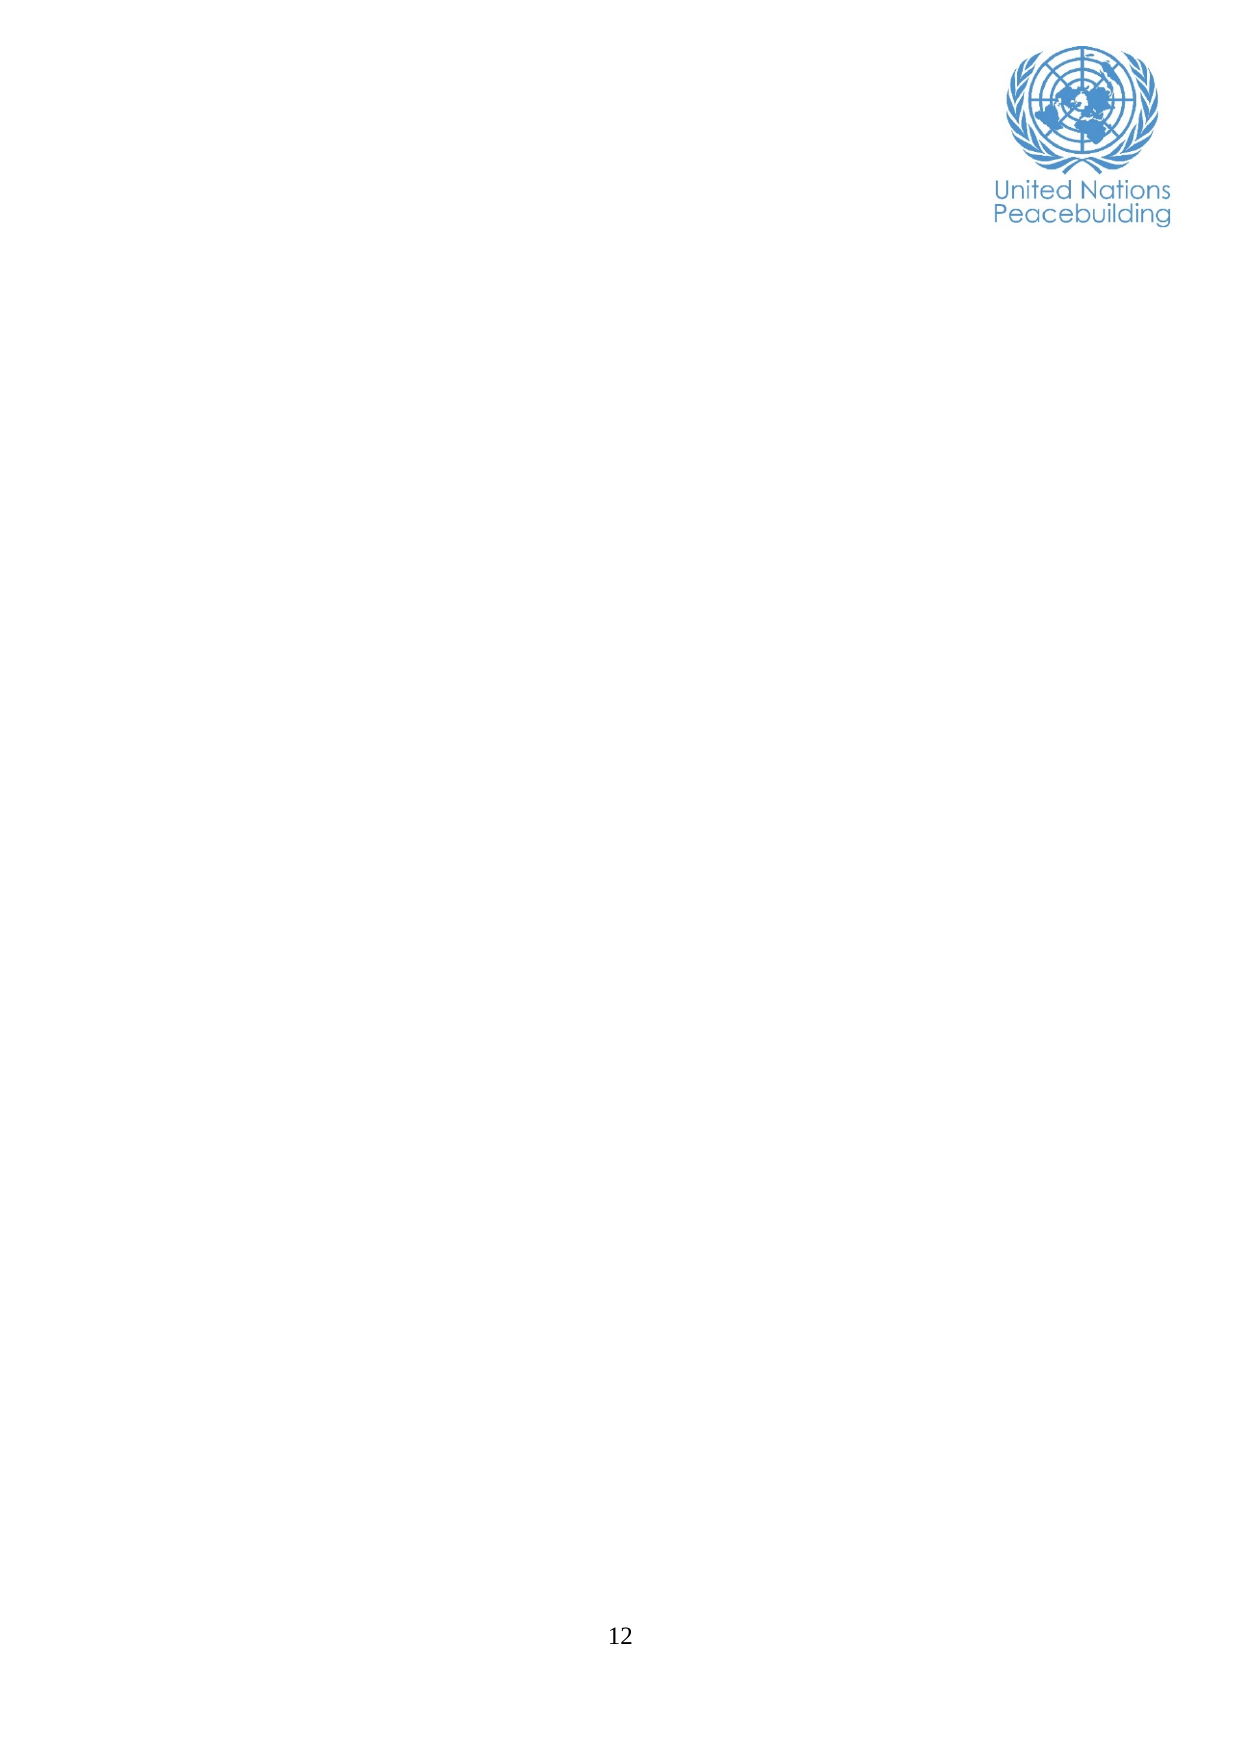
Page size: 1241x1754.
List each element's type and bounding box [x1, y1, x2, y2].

picture [991, 46, 1173, 231]
